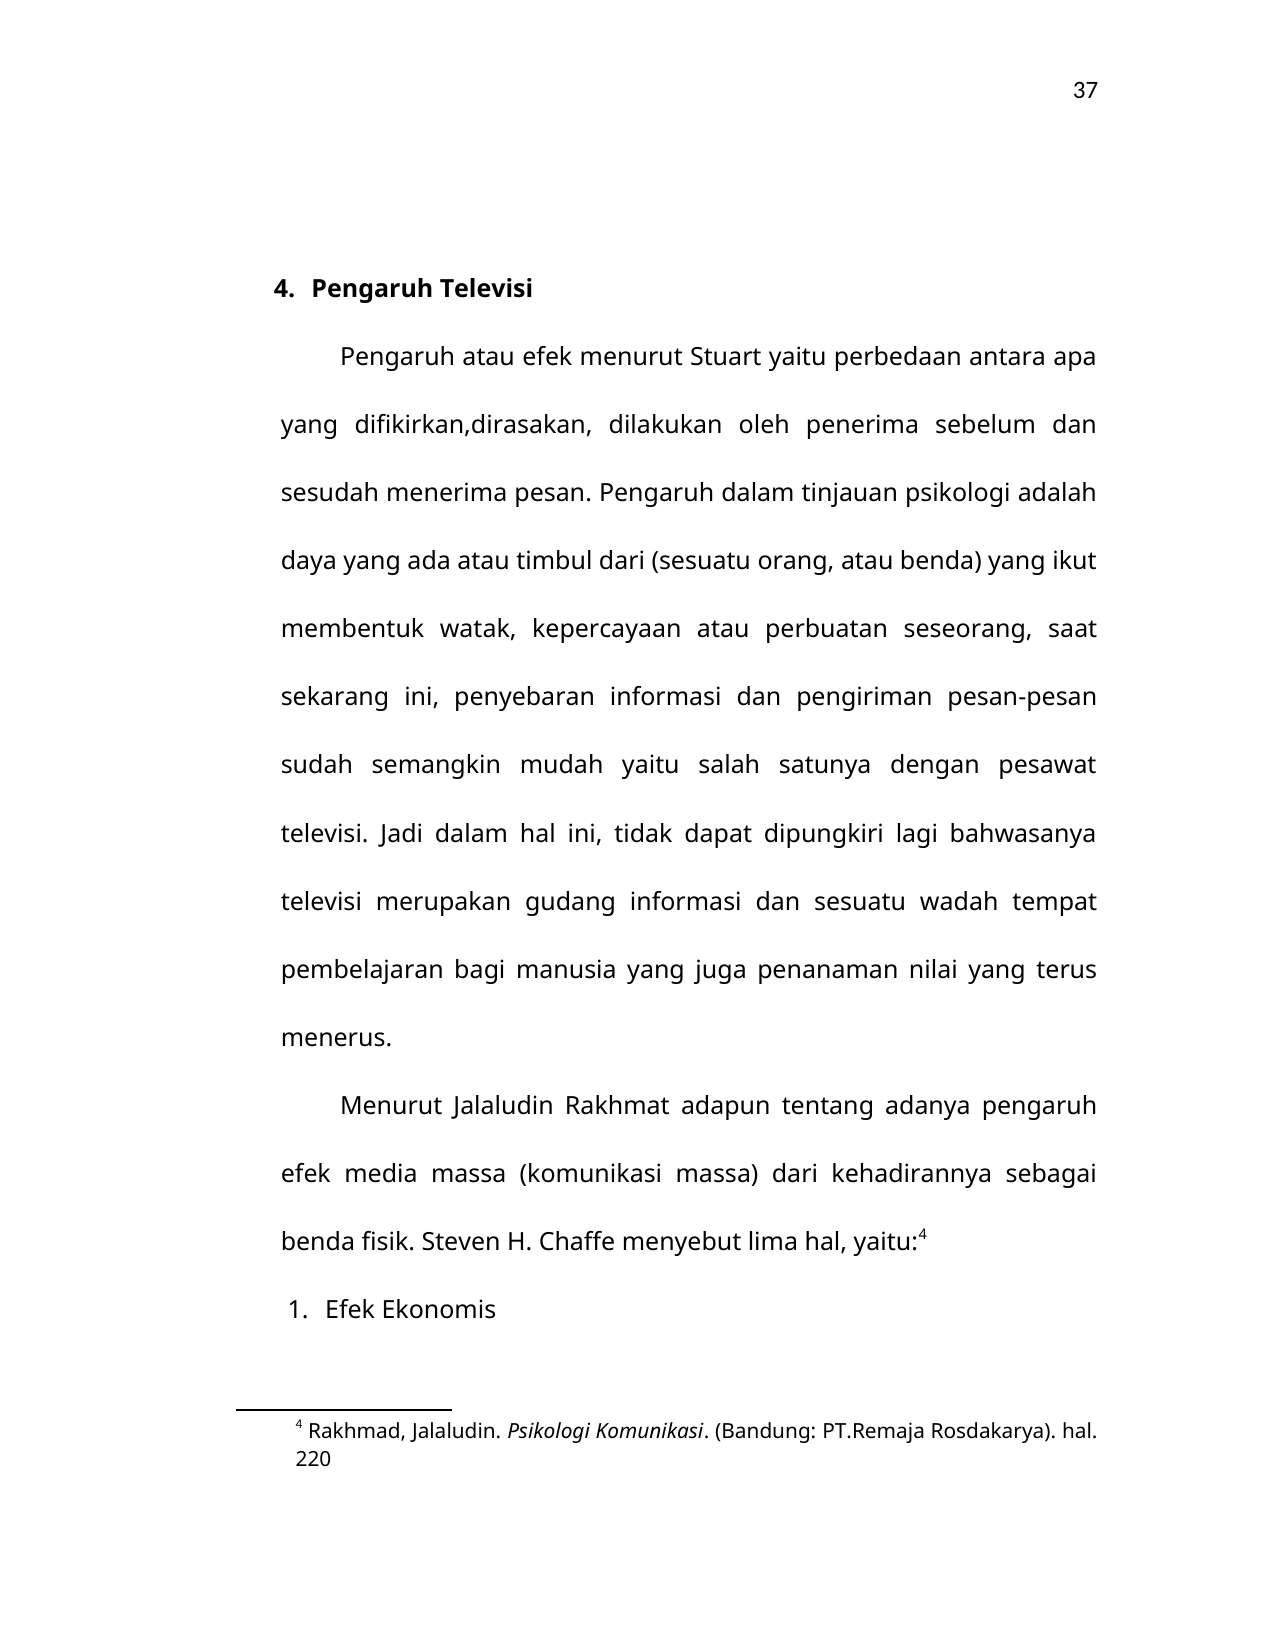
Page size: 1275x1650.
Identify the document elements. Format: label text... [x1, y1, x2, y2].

list Menurut Jalaludin Rakhmat adapun tentang adanya pengaruh efek media massa (komunikasi massa) dari kehadirannya sebagai benda fisik. Steven H. Chaffe menyebut lima hal, yaitu: [281, 1088, 1098, 1258]
list Efek Ekonomis [287, 1292, 1098, 1326]
list Pengaruh atau efek menurut Stuart yaitu perbedaan antara apa yang difikirkan,dirasakan, dilakukan oleh penerima sebelum dan sesudah menerima pesan. Pengaruh dalam tinjauan psikologi adalah daya yang ada atau timbul dari (sesuatu orang, atau benda) yang ikut membentuk watak, kepercayaan atau perbuatan seseorang, saat sekarang ini, penyebaran informasi dan pengiriman pesan-pesan sudah semangkin mudah yaitu salah satunya dengan pesawat televisi. Jadi dalam hal ini, tidak dapat dipungkiri lagi bahwasanya televisi merupakan gudang informasi dan sesuatu wadah tempat pembelajaran bagi manusia yang juga penanaman nilai yang terus menerus. [281, 338, 1098, 1054]
list Pengaruh Televisi [274, 270, 1098, 304]
